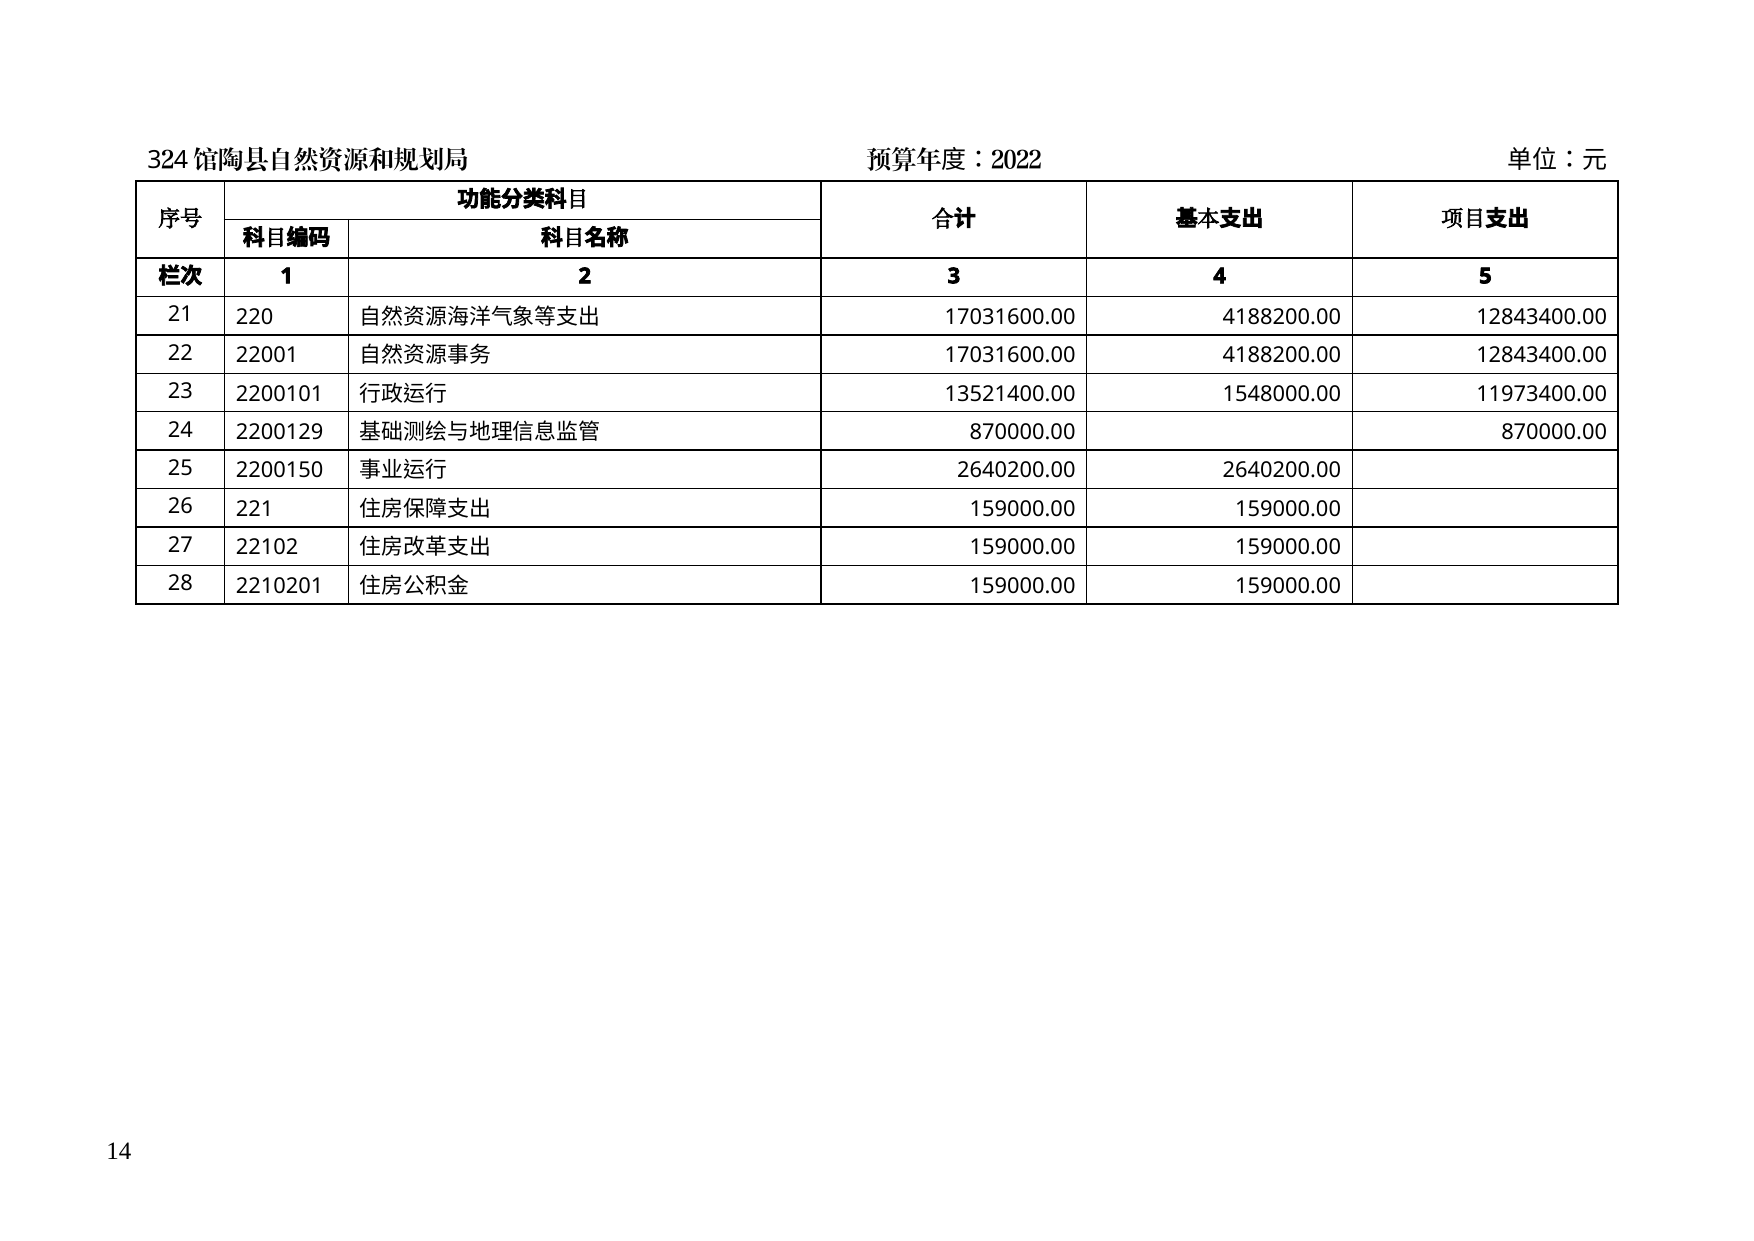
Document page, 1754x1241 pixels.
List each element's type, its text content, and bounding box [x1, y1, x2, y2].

table_cell 项目支出 [1353, 182, 1617, 257]
table_cell 栏次 [137, 259, 224, 296]
table_cell 住房保障支出 [349, 489, 820, 526]
table_cell 3 [822, 259, 1086, 296]
table_cell 自然资源海洋气象等支出 [349, 297, 820, 334]
table_cell 13521400.00 [822, 374, 1086, 411]
table_cell 21 [137, 297, 224, 334]
table_cell 2200101 [225, 374, 348, 411]
table_cell 2640200.00 [822, 451, 1086, 488]
table_cell 870000.00 [822, 412, 1086, 449]
table_cell 自然资源事务 [349, 336, 820, 372]
table_cell [1353, 566, 1617, 603]
table_cell 159000.00 [822, 566, 1086, 603]
table_cell 159000.00 [1087, 489, 1352, 526]
table_cell 12843400.00 [1353, 336, 1617, 372]
table_cell 1 [225, 259, 348, 296]
table_cell 5 [1353, 259, 1617, 296]
table_cell 11973400.00 [1353, 374, 1617, 411]
table_cell 23 [137, 374, 224, 411]
table_cell 220 [225, 297, 348, 334]
table_cell 28 [137, 566, 224, 603]
table_cell 2 [349, 259, 820, 296]
table_cell 基础测绘与地理信息监管 [349, 412, 820, 449]
table_cell 27 [137, 528, 224, 564]
table_cell [1353, 528, 1617, 564]
table_cell 合计 [822, 182, 1086, 257]
table_cell 功能分类科目 [225, 182, 820, 219]
table_cell 事业运行 [349, 451, 820, 488]
table_header 324馆陶县自然资源和规划局 [137, 143, 820, 180]
table_cell 基本支出 [1087, 182, 1352, 257]
table_cell 住房改革支出 [349, 528, 820, 564]
table_cell [1353, 489, 1617, 526]
table_cell 2640200.00 [1087, 451, 1352, 488]
table_cell 159000.00 [822, 489, 1086, 526]
table_cell 17031600.00 [822, 336, 1086, 372]
table_cell 22102 [225, 528, 348, 564]
table_cell 4188200.00 [1087, 297, 1352, 334]
table_cell 2210201 [225, 566, 348, 603]
table_cell 870000.00 [1353, 412, 1617, 449]
table_cell 住房公积金 [349, 566, 820, 603]
table_cell 22001 [225, 336, 348, 372]
table_cell 221 [225, 489, 348, 526]
table_cell 1548000.00 [1087, 374, 1352, 411]
table_cell 行政运行 [349, 374, 820, 411]
table_header 预算年度：2022 [822, 143, 1086, 180]
table_cell 159000.00 [1087, 528, 1352, 564]
table_cell 序号 [137, 182, 224, 257]
table_cell 科目编码 [225, 220, 348, 257]
table_cell 24 [137, 412, 224, 449]
table_cell 12843400.00 [1353, 297, 1617, 334]
table_cell [1353, 451, 1617, 488]
table_cell 17031600.00 [822, 297, 1086, 334]
table_cell 159000.00 [1087, 566, 1352, 603]
table_cell 2200129 [225, 412, 348, 449]
table_cell 4188200.00 [1087, 336, 1352, 372]
table_cell 科目名称 [349, 220, 820, 257]
table_cell 159000.00 [822, 528, 1086, 564]
table_cell 25 [137, 451, 224, 488]
table_cell 26 [137, 489, 224, 526]
table_header 单位：元 [1087, 143, 1617, 180]
table_cell 2200150 [225, 451, 348, 488]
table_cell 4 [1087, 259, 1352, 296]
table_cell 22 [137, 336, 224, 372]
table_cell [1087, 412, 1352, 449]
